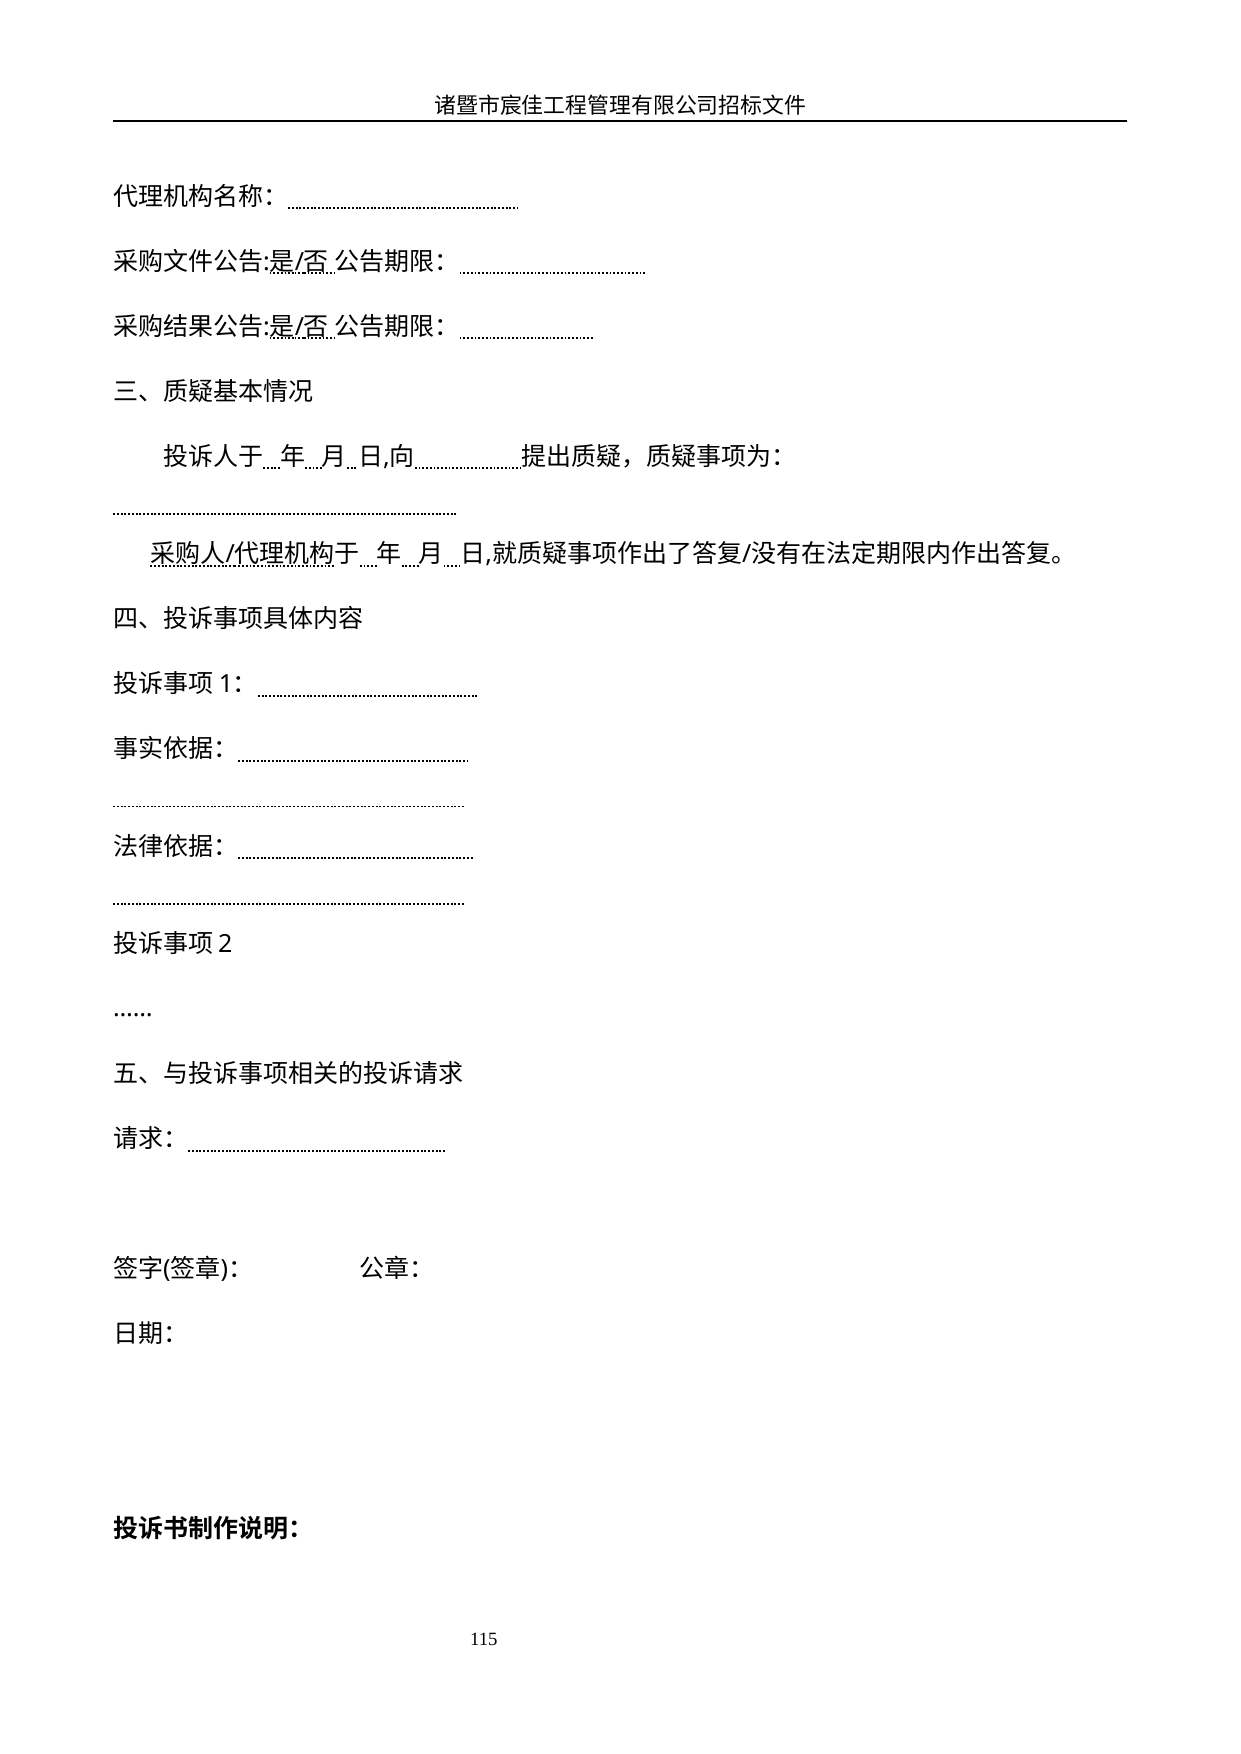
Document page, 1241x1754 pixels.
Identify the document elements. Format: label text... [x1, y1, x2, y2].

text …… [113, 974, 1127, 1039]
text 投诉事项2 [113, 909, 1127, 974]
text 四、投诉事项具体内容 [113, 584, 1127, 649]
text 事实依据： [113, 714, 1127, 779]
text 三、质疑基本情况 [113, 357, 1127, 422]
text 投诉事项 1： [113, 649, 1127, 714]
text 请求： [113, 1104, 1127, 1169]
text 采购结果公告:是/否 公告期限： [113, 292, 1127, 357]
text 代理机构名称： [113, 162, 1127, 227]
text 采购文件公告:是/否 公告期限： [113, 227, 1127, 292]
text 投诉书制作说明： [113, 1494, 1127, 1559]
text 投诉人于 年 月 日,向 提出质疑，质疑事项为： [113, 422, 1127, 487]
text 日期： [113, 1299, 1127, 1364]
text 法律依据： [113, 812, 1127, 877]
text 五、与投诉事项相关的投诉请求 [113, 1039, 1127, 1104]
text 签字(签章)： 公章： [113, 1234, 1127, 1299]
text 采购人/代理机构于 年 月 日,就质疑事项作出了答复/没有在法定期限内作出答复。 [113, 519, 1127, 584]
